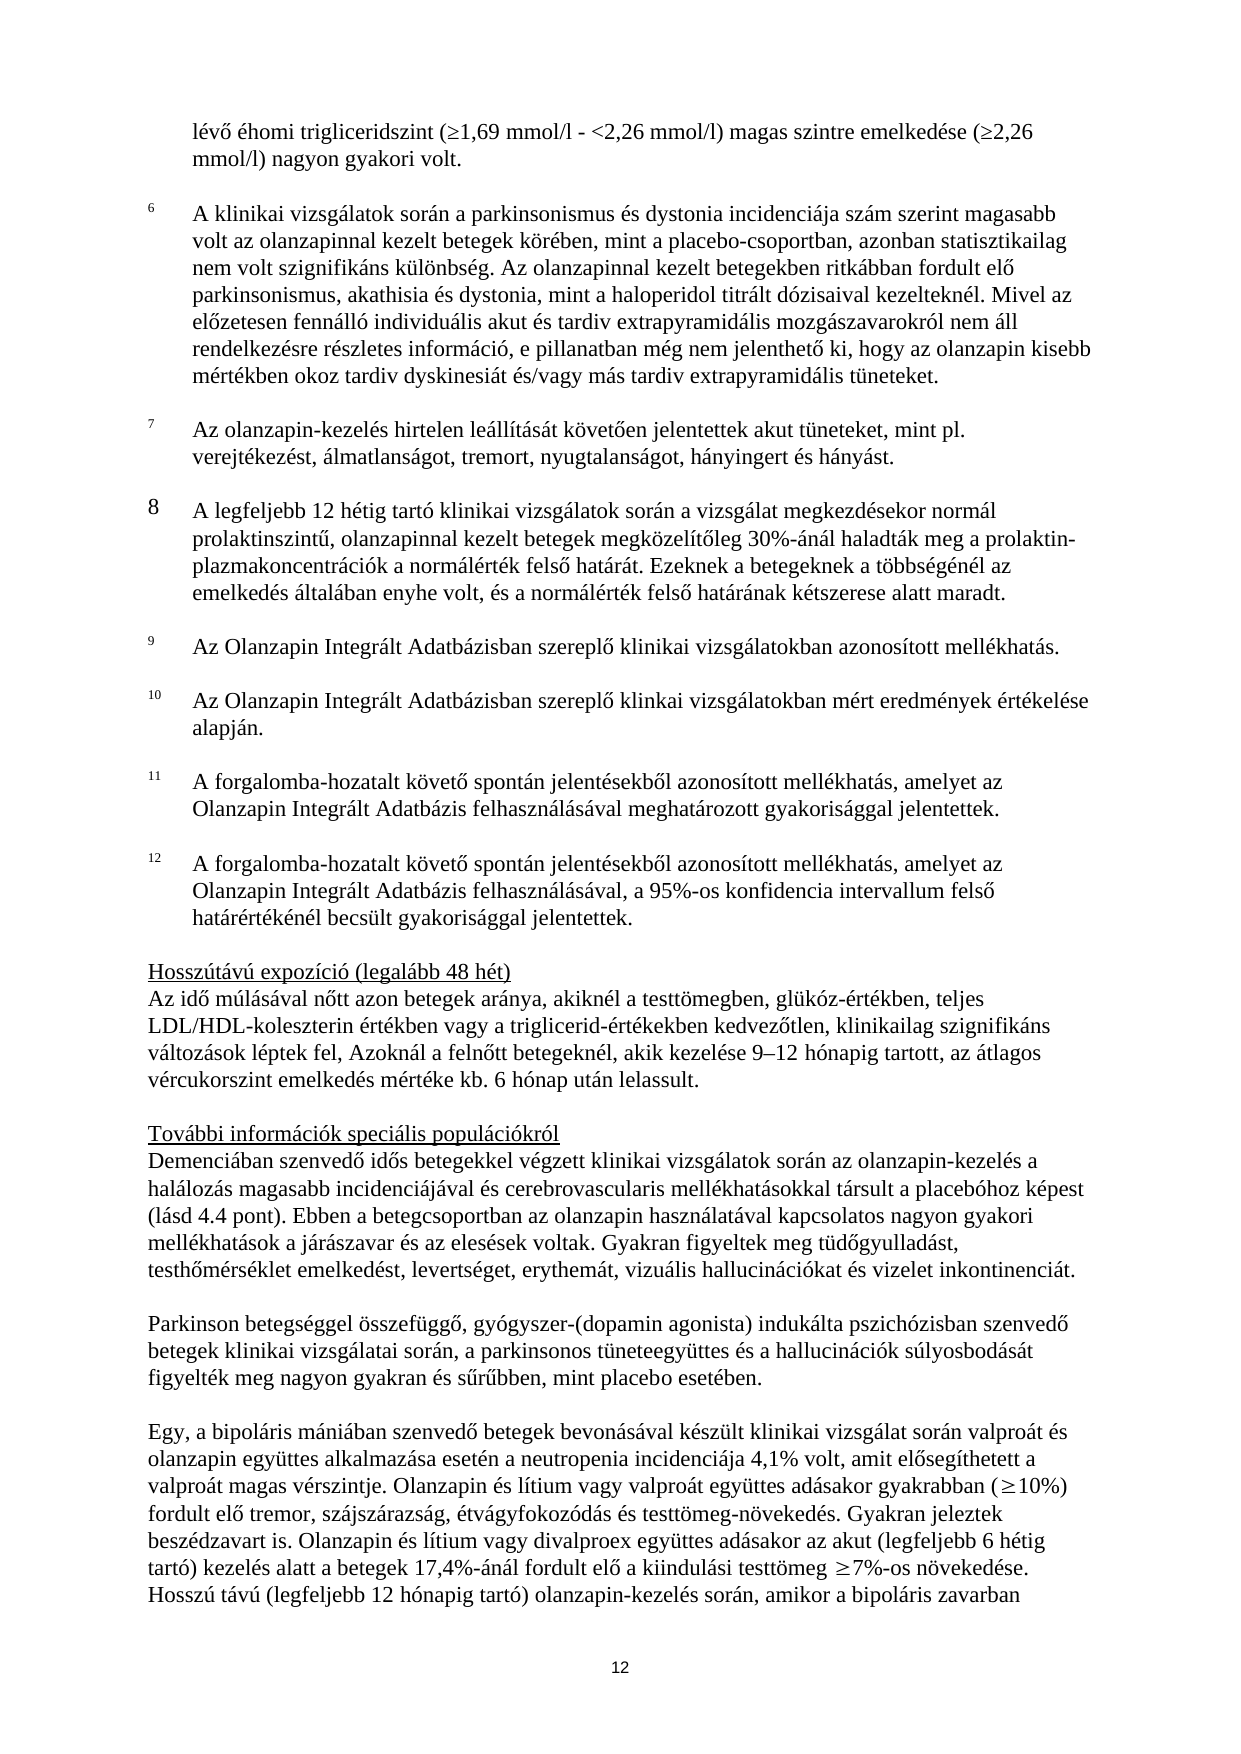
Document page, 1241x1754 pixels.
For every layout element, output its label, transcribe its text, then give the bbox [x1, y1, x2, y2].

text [148, 1418, 1092, 1608]
text 7 Az olanzapin-kezelés hirtelen leállítását követően jelentettek akut tüneteket, mint pl. verejtékezést, álmatlanságot, tremort, nyugtalanságot, hányingert és hányást. [148, 416, 1092, 470]
text 11 A forgalomba-hozatalt követő spontán jelentésekből azonosított mellékhatás, amelyet az Olanzapin Integrált Adatbázis felhasználásával meghatározott gyakorisággal jelentettek. [148, 768, 1092, 822]
text 12 A forgalomba-hozatalt követő spontán jelentésekből azonosított mellékhatás, amelyet az Olanzapin Integrált Adatbázis felhasználásával, a 95%-os konfidencia intervallum felső határértékénél becsült gyakorisággal jelentettek. [148, 849, 1092, 931]
text 10 Az Olanzapin Integrált Adatbázisban szereplő klinkai vizsgálatokban mért eredmények értékelése alapján. [148, 687, 1092, 741]
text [148, 118, 1092, 172]
text 6 A klinikai vizsgálatok során a parkinsonismus és dystonia incidenciája szám szerint magasabb volt az olanzapinnal kezelt betegek körében, mint a placebo-csoportban, azonban statisztikailag nem volt szignifikáns különbség. Az olanzapinnal kezelt betegekben ritkábban fordult elő parkinsonismus, akathisia és dystonia, mint a haloperidol titrált dózisaival kezelteknél. Mivel az előzetesen fennálló individuális akut és tardiv extrapyramidális mozgászavarokról nem áll rendelkezésre részletes információ, e pillanatban még nem jelenthető ki, hogy az olanzapin kisebb mértékben okoz tardiv dyskinesiát és/vagy más tardiv extrapyramidális tüneteket. [148, 199, 1092, 389]
text További információk speciális populációkról [148, 1120, 1092, 1147]
text Hosszútávú expozíció (legalább 48 hét) [148, 958, 1092, 985]
text Az idő múlásával nőtt azon betegek aránya, akiknél a testtömegben, glükóz-értékben, teljes LDL/HDL-koleszterin értékben vagy a triglicerid-értékekben kedvezőtlen, klinikailag szignifikáns változások léptek fel, Azoknál a felnőtt betegeknél, akik kezelése 9–12 hónapig tartott, az átlagos vércukorszint emelkedés mértéke kb. 6 hónap után lelassult. [148, 985, 1092, 1093]
text Parkinson betegséggel összefüggő, gyógyszer-(dopamin agonista) indukálta pszichózisban szenvedő betegek klinikai vizsgálatai során, a parkinsonos tüneteegyüttes és a hallucinációk súlyosbodását figyelték meg nagyon gyakran és sűrűbben, mint placebo esetében. [148, 1310, 1092, 1391]
text Demenciában szenvedő idős betegekkel végzett klinikai vizsgálatok során az olanzapin-kezelés a halálozás magasabb incidenciájával és cerebrovascularis mellékhatásokkal társult a placebóhoz képest (lásd 4.4 pont). Ebben a betegcsoportban az olanzapin használatával kapcsolatos nagyon gyakori mellékhatások a járászavar és az elesések voltak. Gyakran figyeltek meg tüdőgyulladást, testhőmérséklet emelkedést, levertséget, erythemát, vizuális hallucinációkat és vizelet inkontinenciát. [148, 1147, 1092, 1283]
text 8 A legfeljebb 12 hétig tartó klinikai vizsgálatok során a vizsgálat megkezdésekor normál prolaktinszintű, olanzapinnal kezelt betegek megközelítőleg 30%-ánál haladták meg a prolaktin-plazmakoncentrációk a normálérték felső határát. Ezeknek a betegeknek a többségénél az emelkedés általában enyhe volt, és a normálérték felső határának kétszerese alatt maradt. [148, 497, 1092, 606]
text 9 Az Olanzapin Integrált Adatbázisban szereplő klinikai vizsgálatokban azonosított mellékhatás. [148, 633, 1092, 660]
